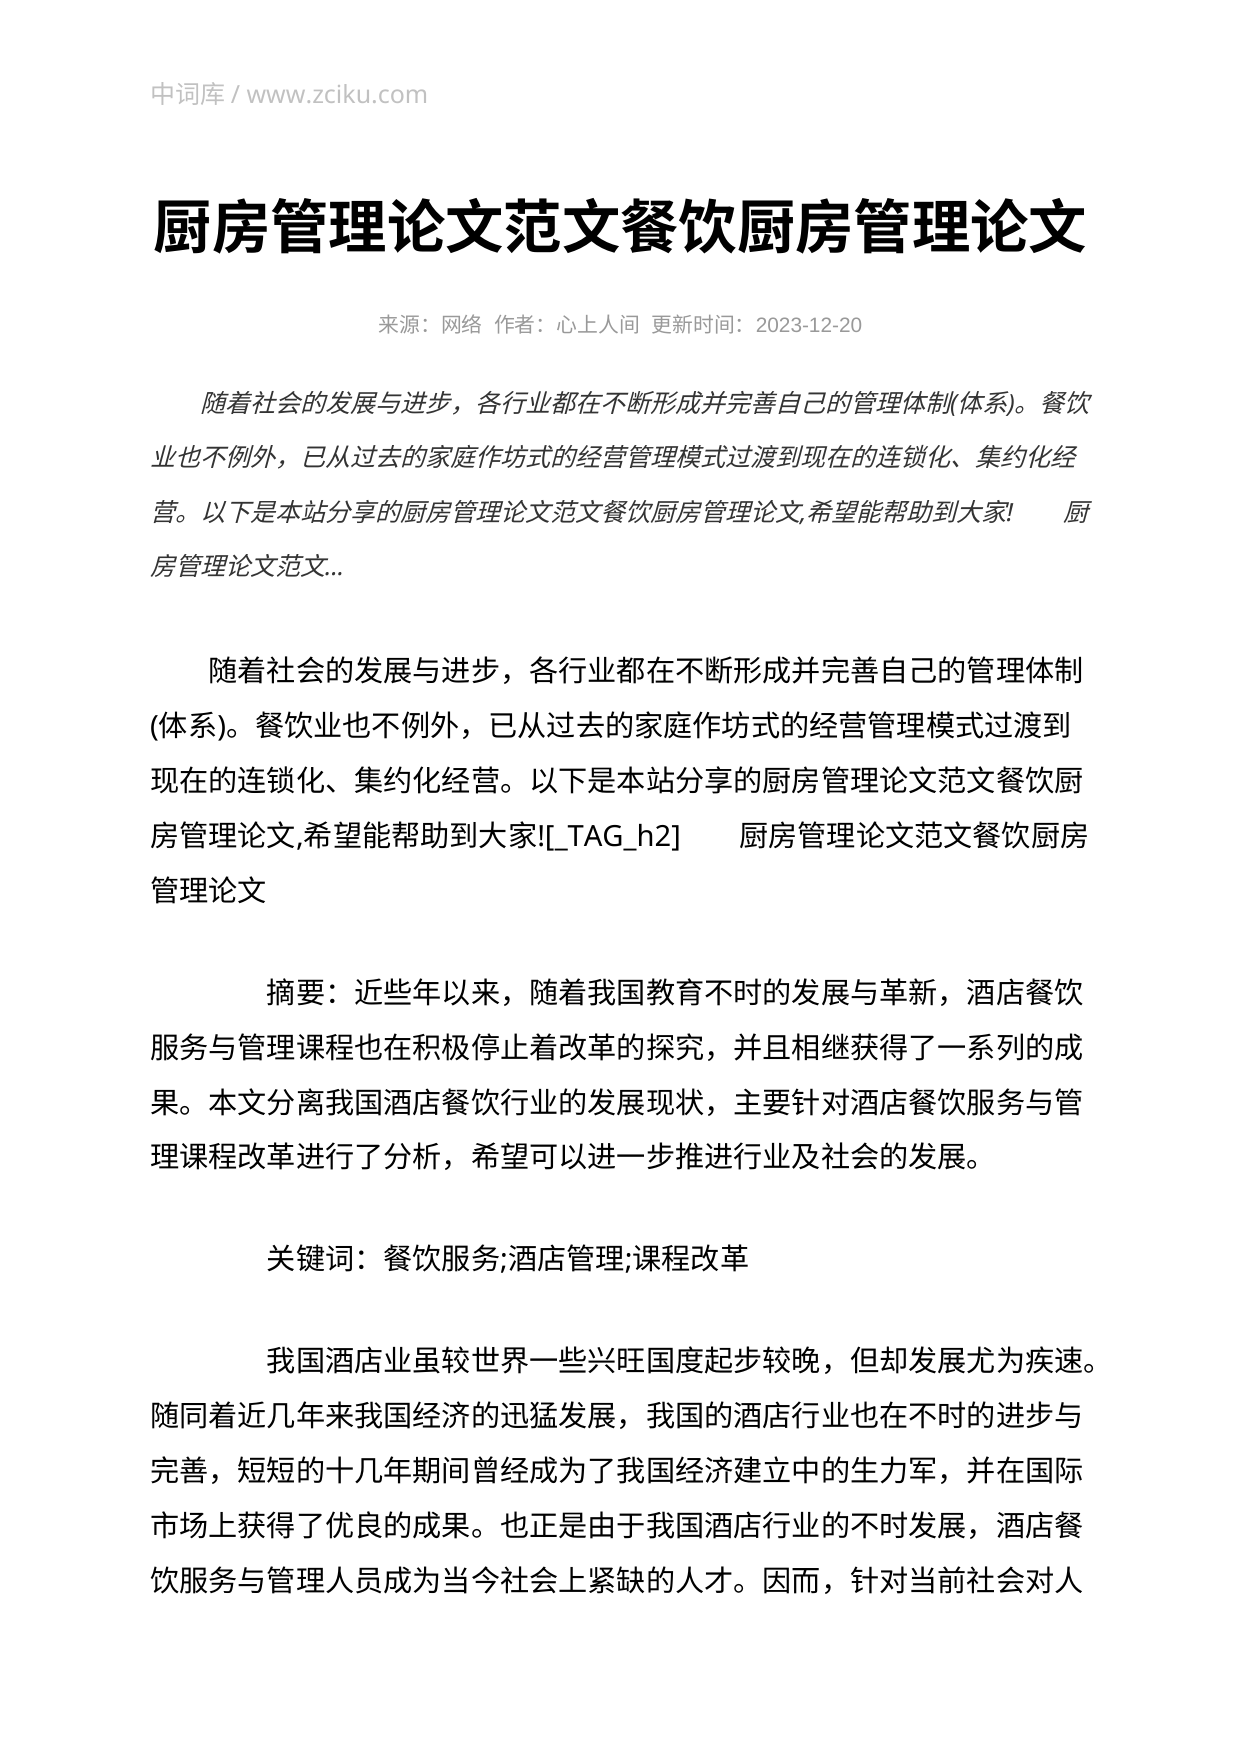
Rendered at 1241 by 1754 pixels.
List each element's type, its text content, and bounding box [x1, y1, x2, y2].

text 随着社会的发展与进步，各行业都在不断形成并完善自己的管理体制(体系)。餐饮业也不例外，已从过去的家庭作坊式的经营管理模式过渡到现在的连锁化、集约化经营。以下是本站分享的厨房管理论文范文餐饮厨房管理论文,希望能帮助到大家![_TAG_h2] 厨房管理论文范文餐饮厨房管理论文 [150, 648, 1090, 910]
text 随着社会的发展与进步，各行业都在不断形成并完善自己的管理体制(体系)。餐饮业也不例外，已从过去的家庭作坊式的经营管理模式过渡到现在的连锁化、集约化经营。以下是本站分享的厨房管理论文范文餐饮厨房管理论文,希望能帮助到大家! 厨房管理论文范文... [150, 383, 1090, 583]
text 关键词：餐饮服务;酒店管理;课程改革 [150, 1236, 1090, 1278]
text 摘要：近些年以来，随着我国教育不时的发展与革新，酒店餐饮服务与管理课程也在积极停止着改革的探究，并且相继获得了一系列的成果。本文分离我国酒店餐饮行业的发展现状，主要针对酒店餐饮服务与管理课程改革进行了分析，希望可以进一步推进行业及社会的发展。 [150, 969, 1090, 1176]
subtitle 厨房管理论文范文餐饮厨房管理论文 [150, 181, 1090, 266]
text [150, 1338, 1090, 1600]
text 来源：网络 作者：心上人间 更新时间：2023-12-20 [150, 313, 1090, 337]
